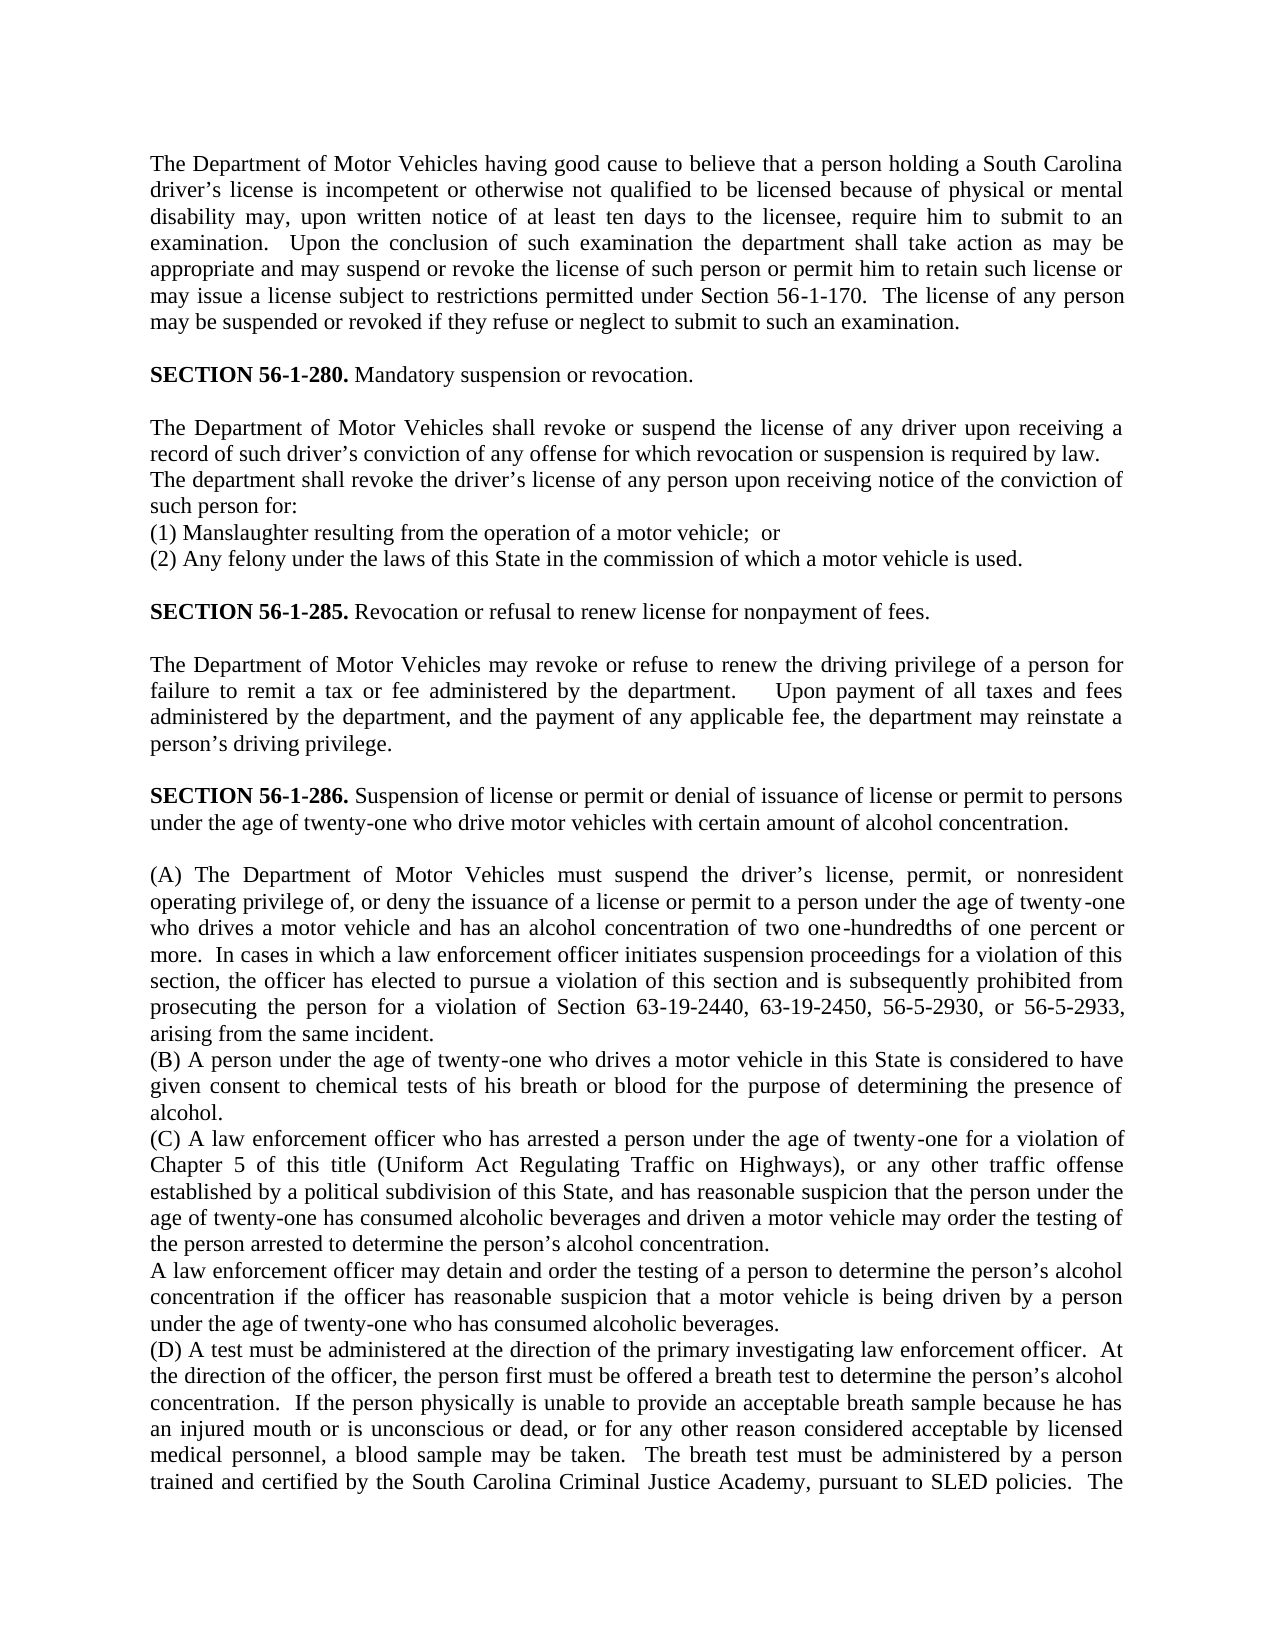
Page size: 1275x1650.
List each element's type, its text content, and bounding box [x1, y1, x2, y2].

text (2) Any felony under the laws of this State in the commission of which a motor vehicle is used. [150, 545, 1125, 572]
text The Department of Motor Vehicles shall revoke or suspend the license of any driver upon receiving a record of such driver’s conviction of any offense for which revocation or suspension is required by law. [150, 413, 1125, 466]
text (A) The Department of Motor Vehicles must suspend the driver’s license, permit, or nonresident operating privilege of, or deny the issuance of a license or permit to a person under the age of twenty-one who drives a motor vehicle and has an alcohol concentration of two one-hundredths of one percent or more. In cases in which a law enforcement officer initiates suspension proceedings for a violation of this section, the officer has elected to pursue a violation of this section and is subsequently prohibited from prosecuting the person for a violation of Section 63-19-2440, 63-19-2450, 56-5-2930, or 56-5-2933, arising from the same incident. [150, 862, 1125, 1046]
text (C) A law enforcement officer who has arrested a person under the age of twenty-one for a violation of Chapter 5 of this title (Uniform Act Regulating Traffic on Highways), or any other traffic offense established by a political subdivision of this State, and has reasonable suspicion that the person under the age of twenty-one has consumed alcoholic beverages and driven a motor vehicle may order the testing of the person arrested to determine the person’s alcohol concentration. [150, 1125, 1125, 1257]
text The Department of Motor Vehicles may revoke or refuse to renew the driving privilege of a person for failure to remit a tax or fee administered by the department. Upon payment of all taxes and fees administered by the department, and the payment of any applicable fee, the department may reinstate a person’s driving privilege. [150, 651, 1125, 756]
text The Department of Motor Vehicles having good cause to believe that a person holding a South Carolina driver’s license is incompetent or otherwise not qualified to be licensed because of physical or mental disability may, upon written notice of at least ten days to the licensee, require him to submit to an examination. Upon the conclusion of such examination the department shall take action as may be appropriate and may suspend or revoke the license of such person or permit him to retain such license or may issue a license subject to restrictions permitted under Section 56-1-170. The license of any person may be suspended or revoked if they refuse or neglect to submit to such an examination. [150, 150, 1125, 334]
text SECTION 56-1-286. Suspension of license or permit or denial of issuance of license or permit to persons under the age of twenty-one who drive motor vehicles with certain amount of alcohol concentration. [150, 782, 1125, 835]
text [150, 1336, 1125, 1494]
text (B) A person under the age of twenty-one who drives a motor vehicle in this State is considered to have given consent to chemical tests of his breath or blood for the purpose of determining the presence of alcohol. [150, 1046, 1125, 1125]
text The department shall revoke the driver’s license of any person upon receiving notice of the conviction of such person for: [150, 466, 1125, 519]
text (1) Manslaughter resulting from the operation of a motor vehicle; or [150, 519, 1125, 545]
text SECTION 56-1-285. Revocation or refusal to renew license for nonpayment of fees. [150, 598, 1125, 624]
text A law enforcement officer may detain and order the testing of a person to determine the person’s alcohol concentration if the officer has reasonable suspicion that a motor vehicle is being driven by a person under the age of twenty-one who has consumed alcoholic beverages. [150, 1257, 1125, 1336]
text SECTION 56-1-280. Mandatory suspension or revocation. [150, 361, 1125, 387]
